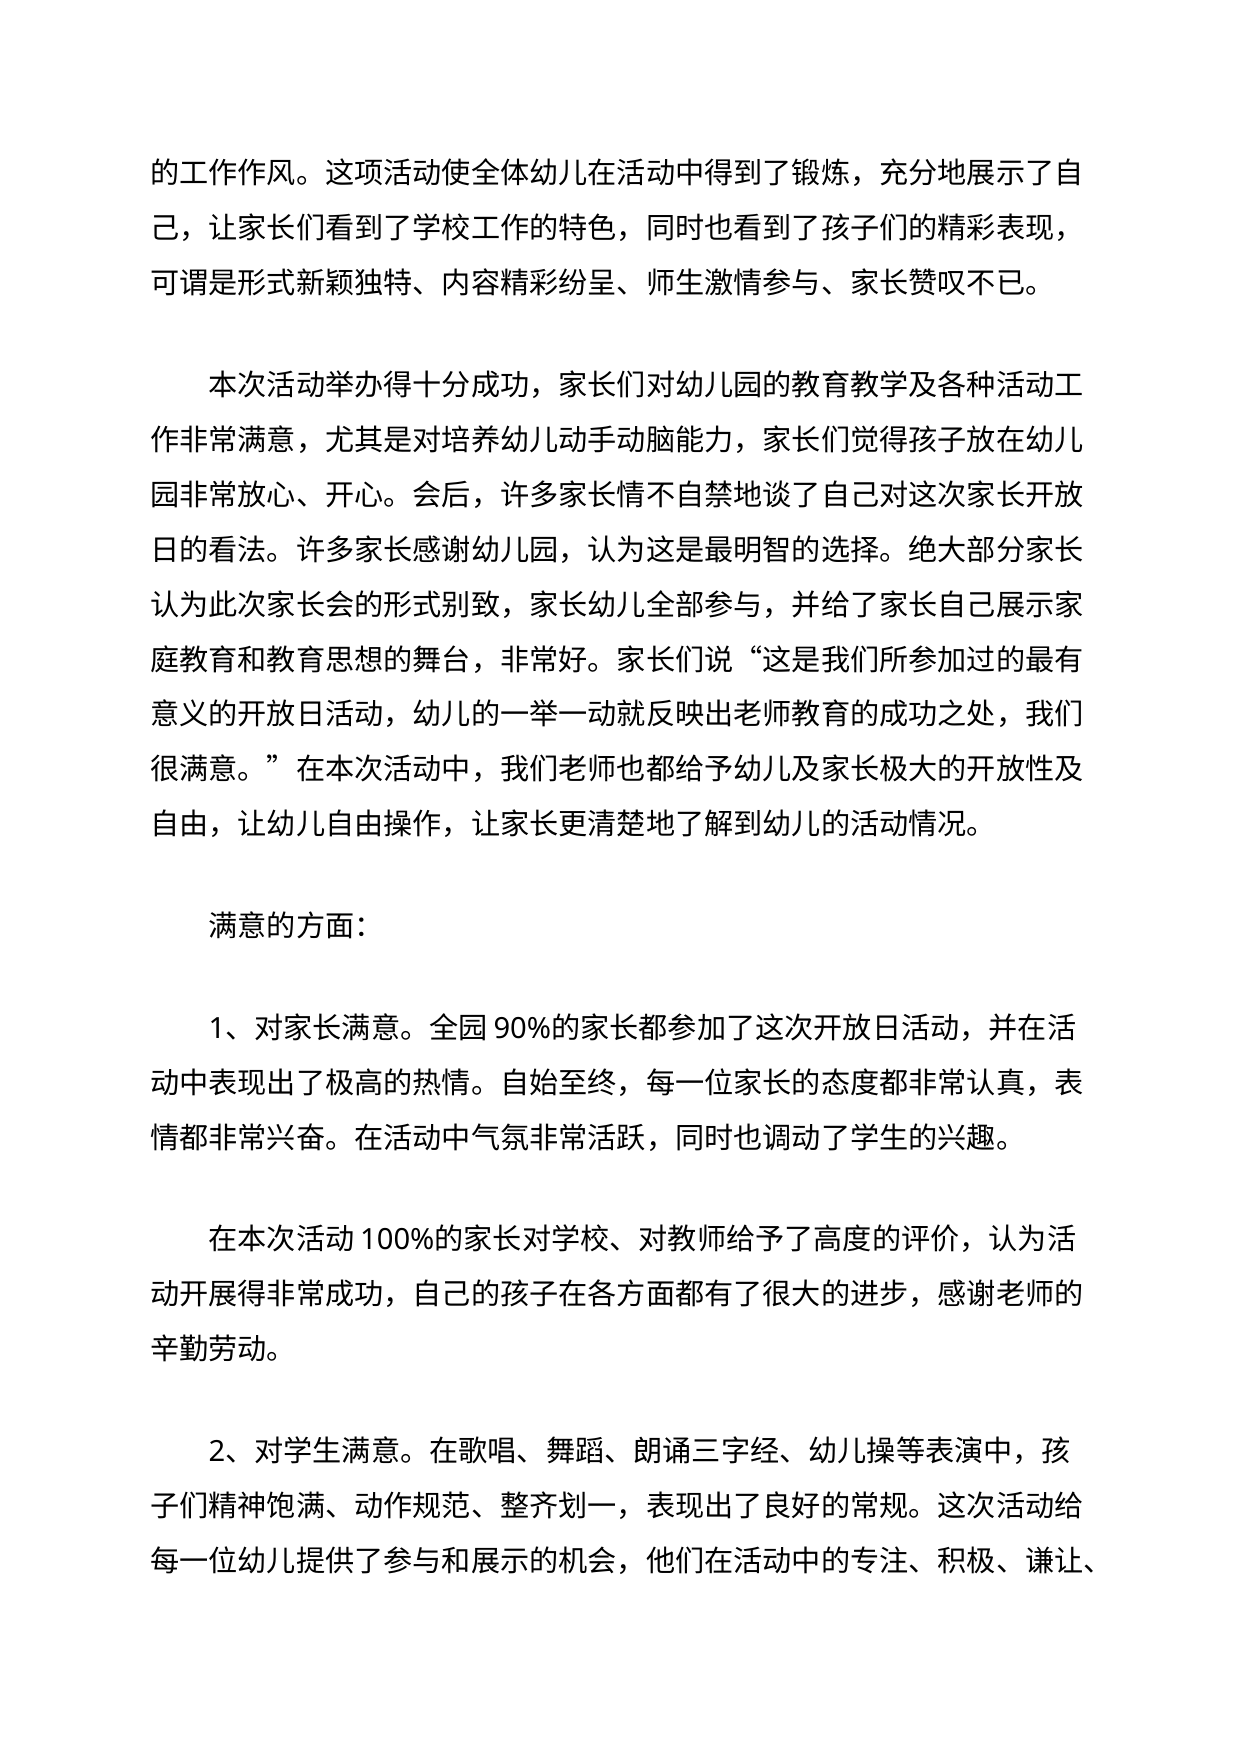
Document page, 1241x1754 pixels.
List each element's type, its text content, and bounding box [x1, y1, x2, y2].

text 在本次活动100%的家长对学校、对教师给予了高度的评价，认为活动开展得非常成功，自己的孩子在各方面都有了很大的进步，感谢老师的辛勤劳动。 [150, 1216, 1090, 1368]
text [150, 1428, 1090, 1580]
text 本次活动举办得十分成功，家长们对幼儿园的教育教学及各种活动工作非常满意，尤其是对培养幼儿动手动脑能力，家长们觉得孩子放在幼儿园非常放心、开心。会后，许多家长情不自禁地谈了自己对这次家长开放日的看法。许多家长感谢幼儿园，认为这是最明智的选择。绝大部分家长认为此次家长会的形式别致，家长幼儿全部参与，并给了家长自己展示家庭教育和教育思想的舞台，非常好。家长们说“这是我们所参加过的最有意义的开放日活动，幼儿的一举一动就反映出老师教育的成功之处，我们很满意。”在本次活动中，我们老师也都给予幼儿及家长极大的开放性及自由，让幼儿自由操作，让家长更清楚地了解到幼儿的活动情况。 [150, 362, 1090, 843]
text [150, 150, 1090, 302]
text 1、对家长满意。全园90%的家长都参加了这次开放日活动，并在活动中表现出了极高的热情。自始至终，每一位家长的态度都非常认真，表情都非常兴奋。在活动中气氛非常活跃，同时也调动了学生的兴趣。 [150, 1004, 1090, 1156]
text 满意的方面： [150, 902, 1090, 945]
